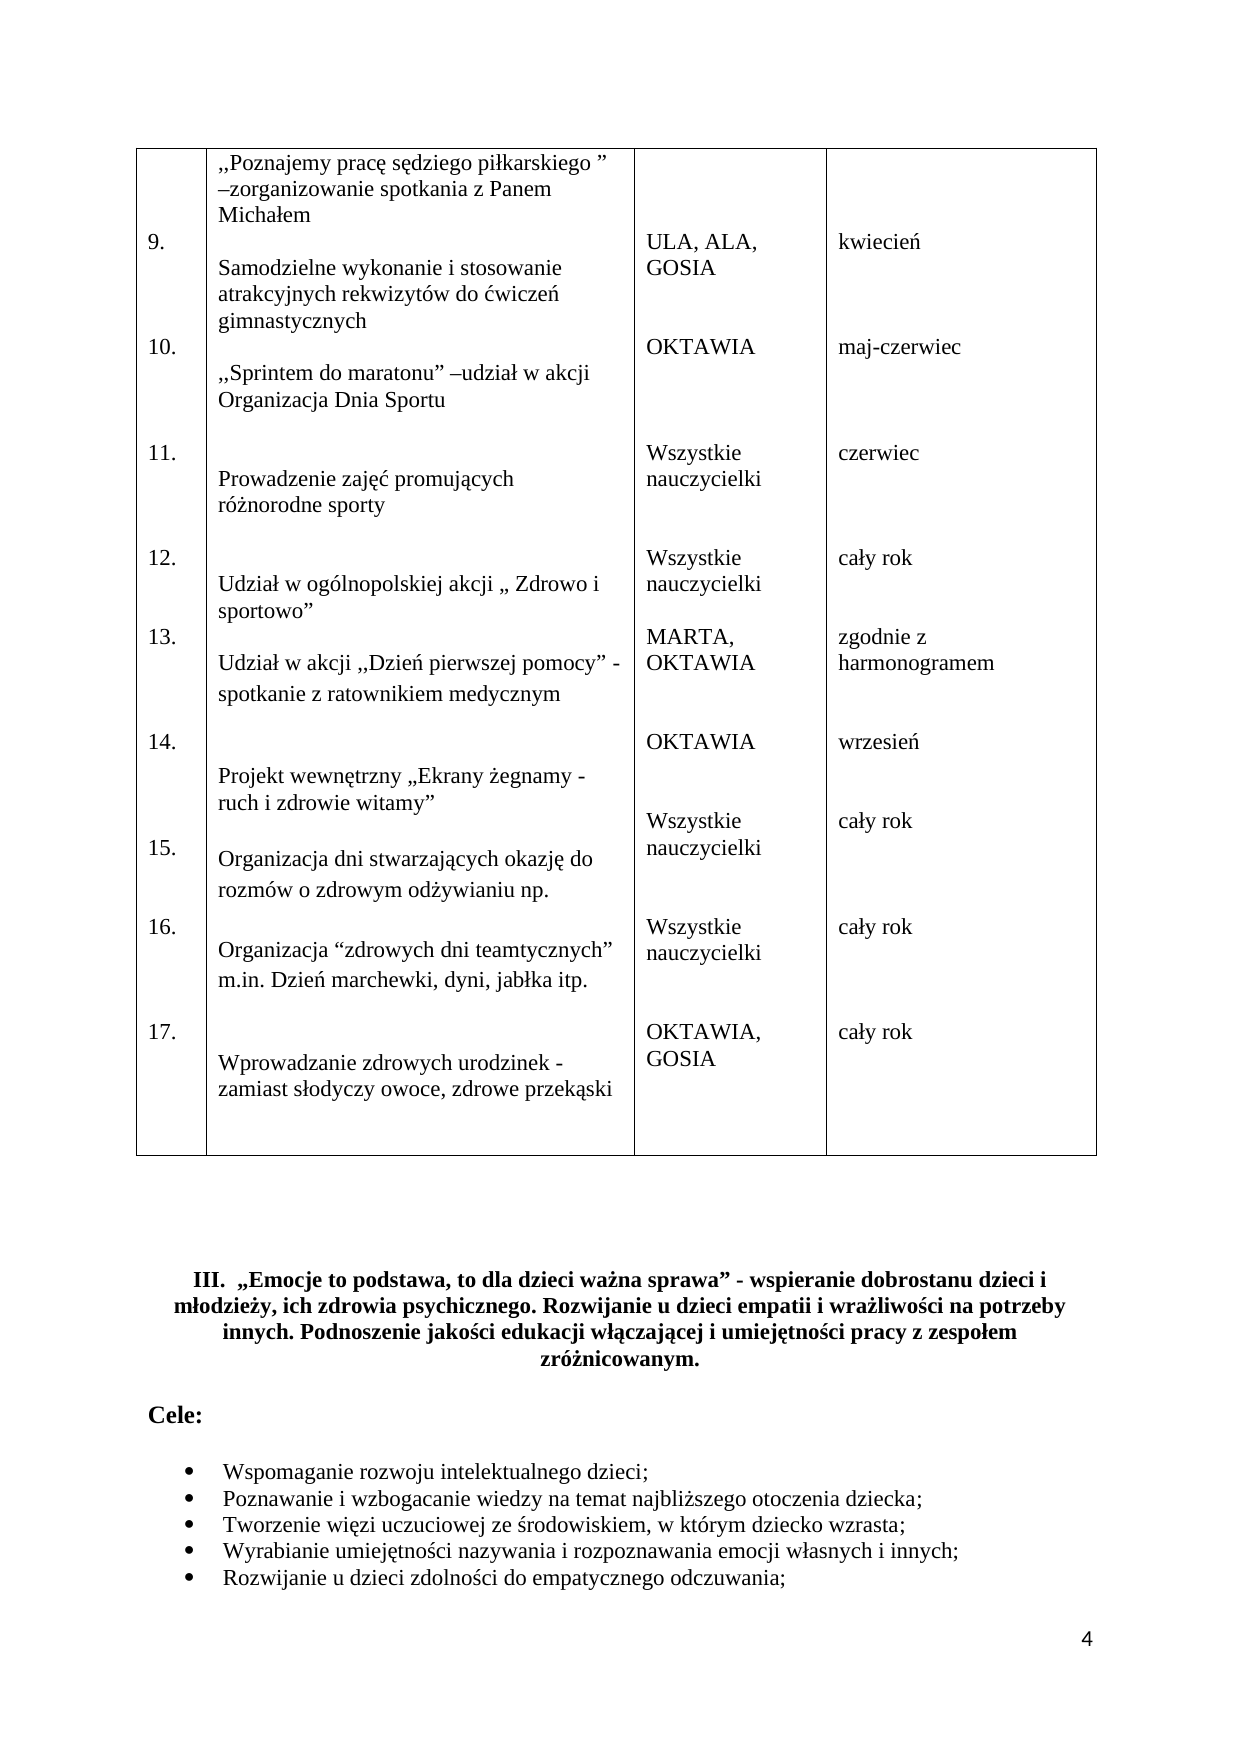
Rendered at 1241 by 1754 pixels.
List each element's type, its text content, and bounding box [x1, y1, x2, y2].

list Wspomaganie rozwoju intelektualnego dzieci; [185, 1458, 1093, 1484]
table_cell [827, 149, 1096, 1154]
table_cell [207, 149, 634, 1154]
list Rozwijanie u dzieci zdolności do empatycznego odczuwania; [185, 1564, 1093, 1590]
list Poznawanie i wzbogacanie wiedzy na temat najbliższego otoczenia dziecka; [185, 1484, 1093, 1511]
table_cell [137, 149, 206, 1154]
text Cele: [148, 1400, 1093, 1429]
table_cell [635, 149, 826, 1154]
list Tworzenie więzi uczuciowej ze środowiskiem, w którym dziecko wzrasta; [185, 1511, 1093, 1537]
text III. „Emocje to podstawa, to dla dzieci ważna sprawa” - wspieranie dobrostanu dzieci i młodzieży, ich zdrowia psychicznego. Rozwijanie u dzieci empatii i wrażliwości na potrzeby innych. Podnoszenie jakości edukacji włączającej i umiejętności pracy z zespołem zróżnicowanym. [148, 1266, 1093, 1371]
list Wyrabianie umiejętności nazywania i rozpoznawania emocji własnych i innych; [185, 1537, 1093, 1564]
